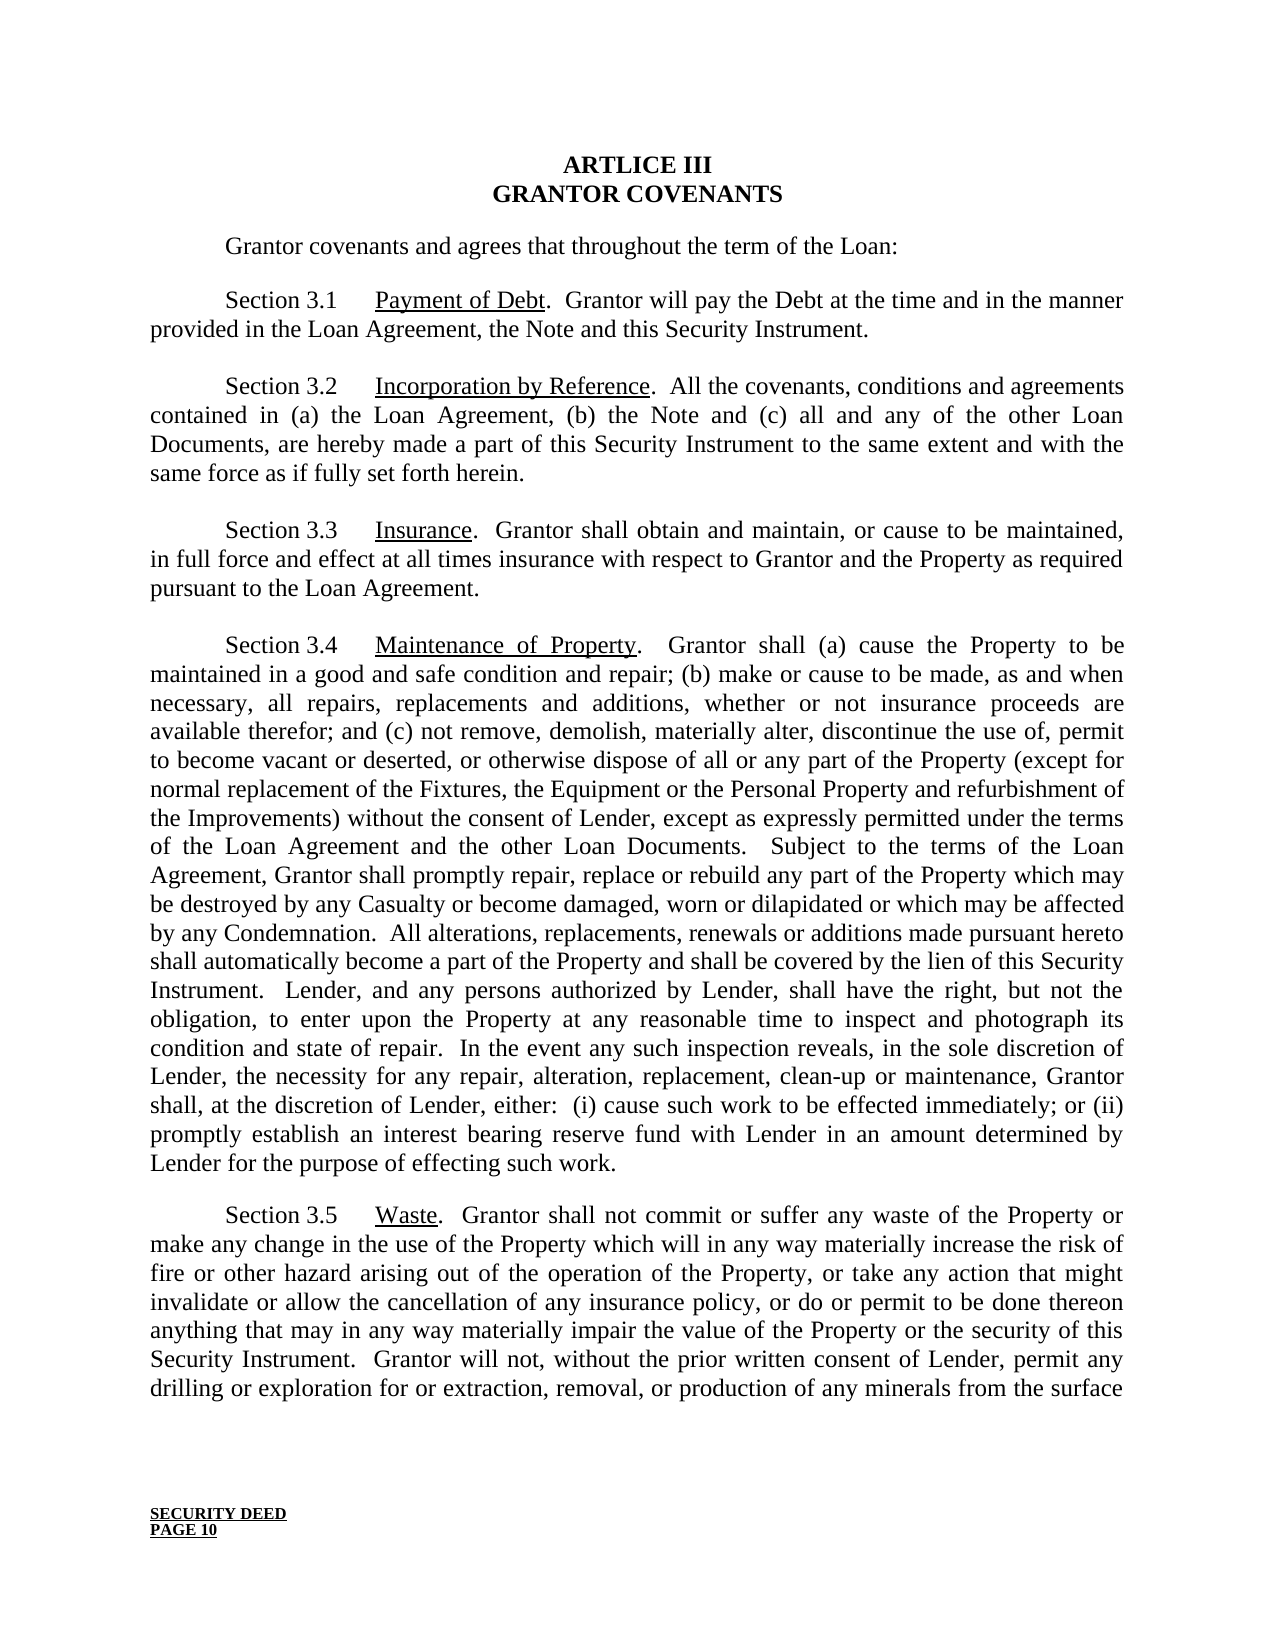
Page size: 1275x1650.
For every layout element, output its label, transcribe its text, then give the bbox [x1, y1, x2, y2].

subtitle ARTLICE III GRANTOR COVENANTS [150, 150, 1125, 207]
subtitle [150, 1200, 1125, 1402]
subtitle Section 3.3 Insurance. Grantor shall obtain and maintain, or cause to be maintained, in full force and effect at all times insurance with respect to Grantor and the Property as required pursuant to the Loan Agreement. [150, 515, 1125, 601]
text Grantor covenants and agrees that throughout the term of the Loan: [150, 231, 1125, 260]
subtitle Section 3.1 Payment of Debt. Grantor will pay the Debt at the time and in the manner provided in the Loan Agreement, the Note and this Security Instrument. [150, 285, 1125, 343]
subtitle Section 3.4 Maintenance of Property. Grantor shall (a) cause the Property to be maintained in a good and safe condition and repair; (b) make or cause to be made, as and when necessary, all repairs, replacements and additions, whether or not insurance proceeds are available therefor; and (c) not remove, demolish, materially alter, discontinue the use of, permit to become vacant or deserted, or otherwise dispose of all or any part of the Property (except for normal replacement of the Fixtures, the Equipment or the Personal Property and refurbishment of the Improvements) without the consent of Lender, except as expressly permitted under the terms of the Loan Agreement and the other Loan Documents. Subject to the terms of the Loan Agreement, Grantor shall promptly repair, replace or rebuild any part of the Property which may be destroyed by any Casualty or become damaged, worn or dilapidated or which may be affected by any Condemnation. All alterations, replacements, renewals or additions made pursuant hereto shall automatically become a part of the Property and shall be covered by the lien of this Security Instrument. Lender, and any persons authorized by Lender, shall have the right, but not the obligation, to enter upon the Property at any reasonable time to inspect and photograph its condition and state of repair. In the event any such inspection reveals, in the sole discretion of Lender, the necessity for any repair, alteration, replacement, clean-up or maintenance, Grantor shall, at the discretion of Lender, either: (i) cause such work to be effected immediately; or (ii) promptly establish an interest bearing reserve fund with Lender in an amount determined by Lender for the purpose of effecting such work. [150, 630, 1125, 1176]
subtitle Section 3.2 Incorporation by Reference. All the covenants, conditions and agreements contained in (a) the Loan Agreement, (b) the Note and (c) all and any of the other Loan Documents, are hereby made a part of this Security Instrument to the same extent and with the same force as if fully set forth herein. [150, 371, 1125, 486]
